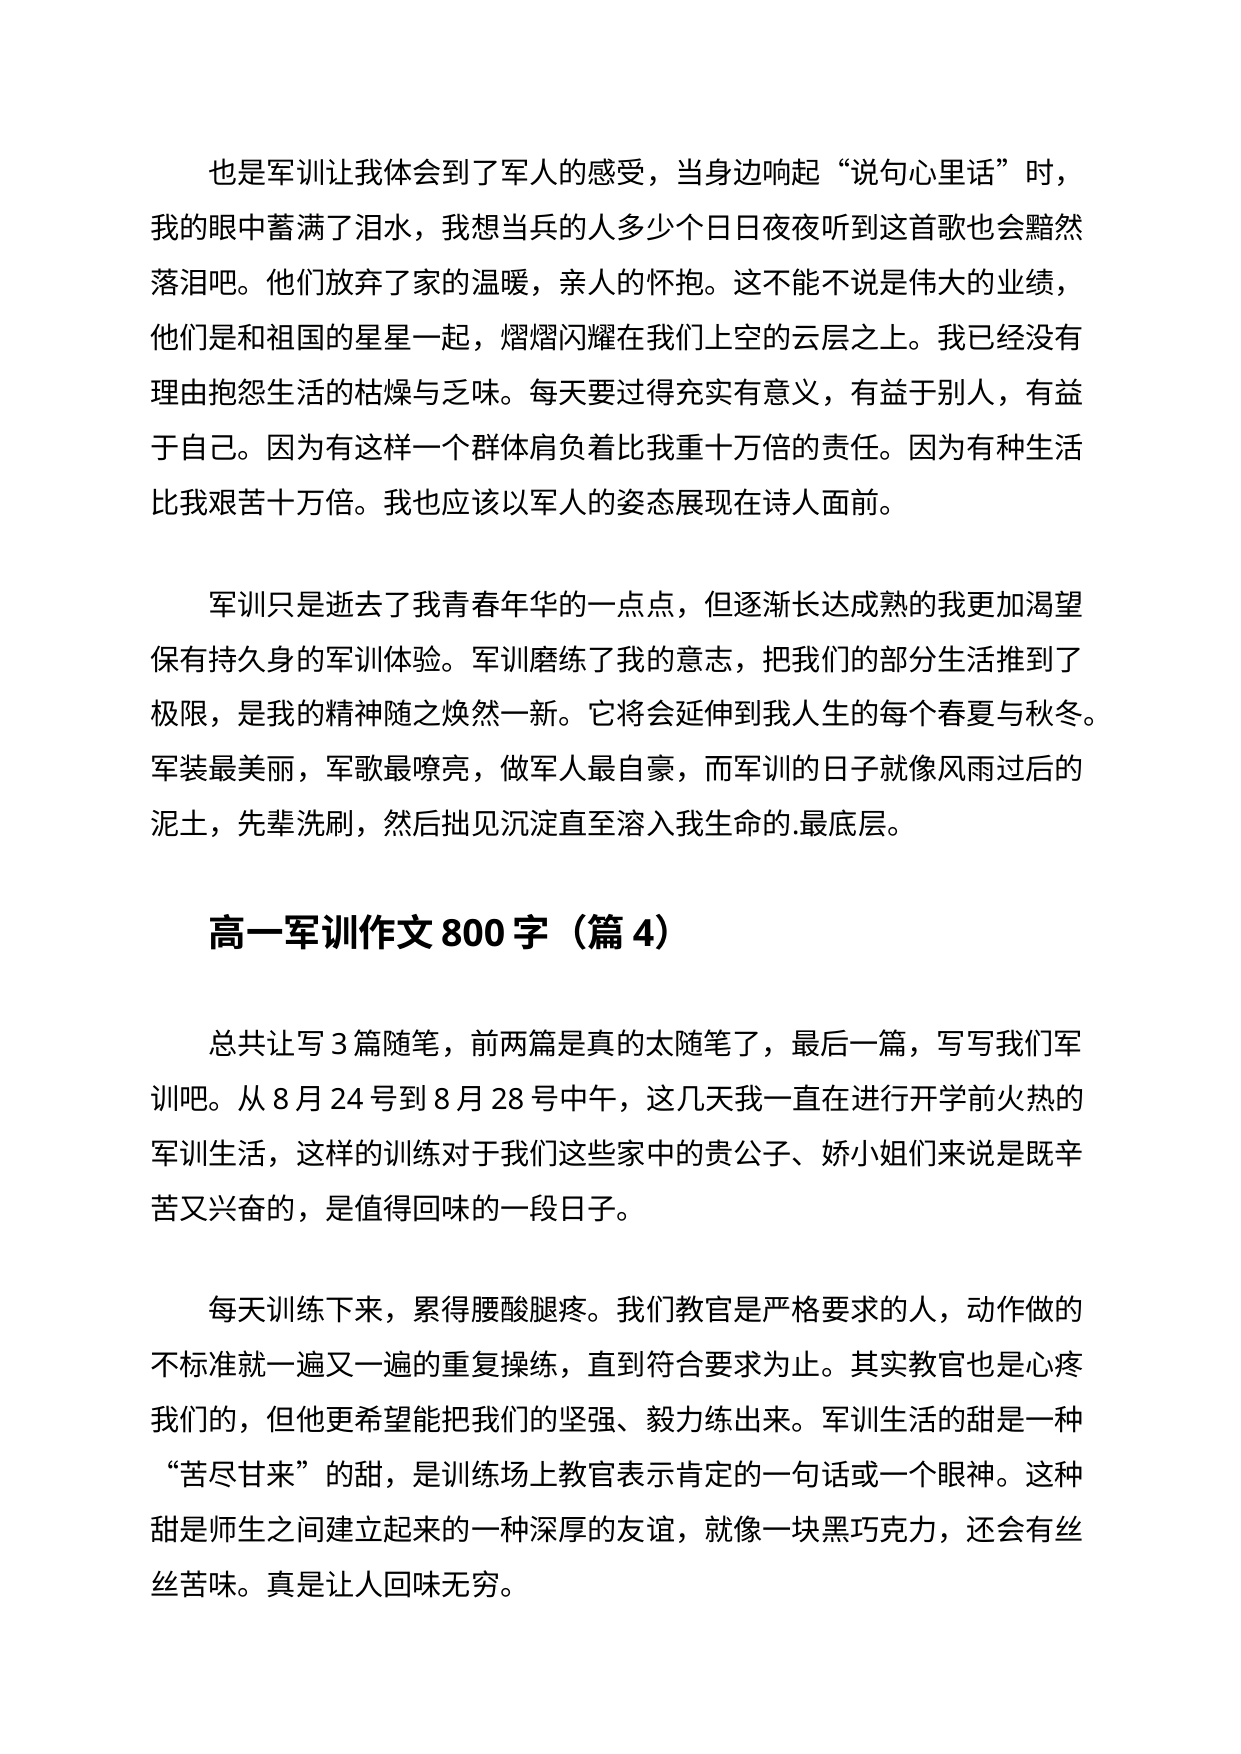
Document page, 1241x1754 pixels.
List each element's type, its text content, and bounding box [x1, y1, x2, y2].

text 也是军训让我体会到了军人的感受，当身边响起“说句心里话”时，我的眼中蓄满了泪水，我想当兵的人多少个日日夜夜听到这首歌也会黯然落泪吧。他们放弃了家的温暖，亲人的怀抱。这不能不说是伟大的业绩，他们是和祖国的星星一起，熠熠闪耀在我们上空的云层之上。我已经没有理由抱怨生活的枯燥与乏味。每天要过得充实有意义，有益于别人，有益于自己。因为有这样一个群体肩负着比我重十万倍的责任。因为有种生活比我艰苦十万倍。我也应该以军人的姿态展现在诗人面前。 [150, 150, 1090, 522]
text 每天训练下来，累得腰酸腿疼。我们教官是严格要求的人，动作做的不标准就一遍又一遍的重复操练，直到符合要求为止。其实教官也是心疼我们的，但他更希望能把我们的坚强、毅力练出来。军训生活的甜是一种“苦尽甘来”的甜，是训练场上教官表示肯定的一句话或一个眼神。这种甜是师生之间建立起来的一种深厚的友谊，就像一块黑巧克力，还会有丝丝苦味。真是让人回味无穷。 [150, 1287, 1090, 1604]
text 军训只是逝去了我青春年华的一点点，但逐渐长达成熟的我更加渴望保有持久身的军训体验。军训磨练了我的意志，把我们的部分生活推到了极限，是我的精神随之焕然一新。它将会延伸到我人生的每个春夏与秋冬。军装最美丽，军歌最嘹亮，做军人最自豪，而军训的日子就像风雨过后的泥土，先辈洗刷，然后拙见沉淀直至溶入我生命的.最底层。 [150, 581, 1090, 843]
text 总共让写3篇随笔，前两篇是真的太随笔了，最后一篇，写写我们军训吧。从8月24号到8月28号中午，这几天我一直在进行开学前火热的军训生活，这样的训练对于我们这些家中的贵公子、娇小姐们来说是既辛苦又兴奋的，是值得回味的一段日子。 [150, 1020, 1090, 1227]
text 高一军训作文800字（篇4） [150, 903, 1090, 957]
